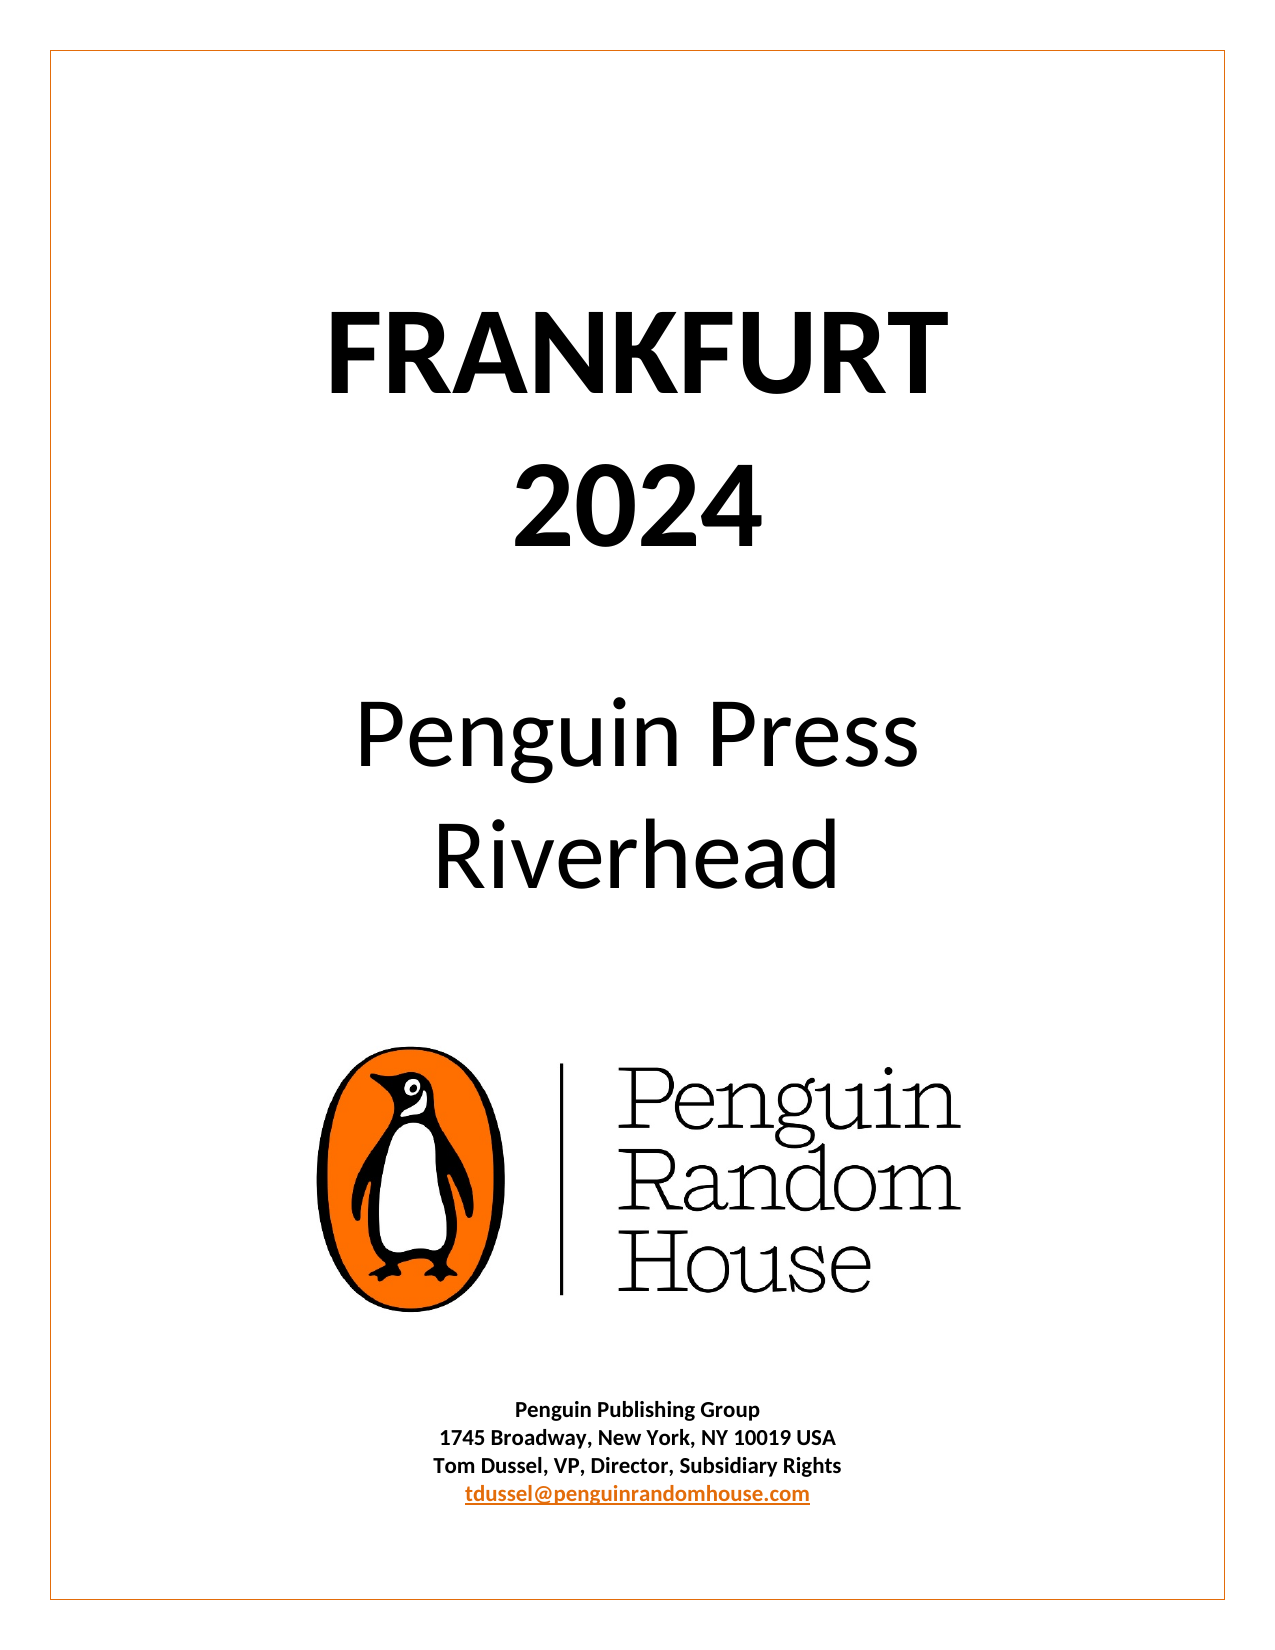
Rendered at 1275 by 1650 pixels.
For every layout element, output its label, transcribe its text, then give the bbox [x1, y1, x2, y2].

text FRANKFURT [150, 272, 1125, 425]
text 1745 Broadway, New York, NY 10019 USA [150, 1423, 1125, 1451]
text 2024 [150, 425, 1125, 577]
text Riverhead [150, 791, 1125, 913]
text Penguin Press [150, 669, 1125, 791]
text Penguin Publishing Group [150, 1395, 1125, 1423]
text Tom Dussel, VP, Director, Subsidiary Rights [150, 1451, 1125, 1479]
text tdussel@penguinrandomhouse.com [150, 1479, 1125, 1507]
picture [261, 992, 1014, 1367]
